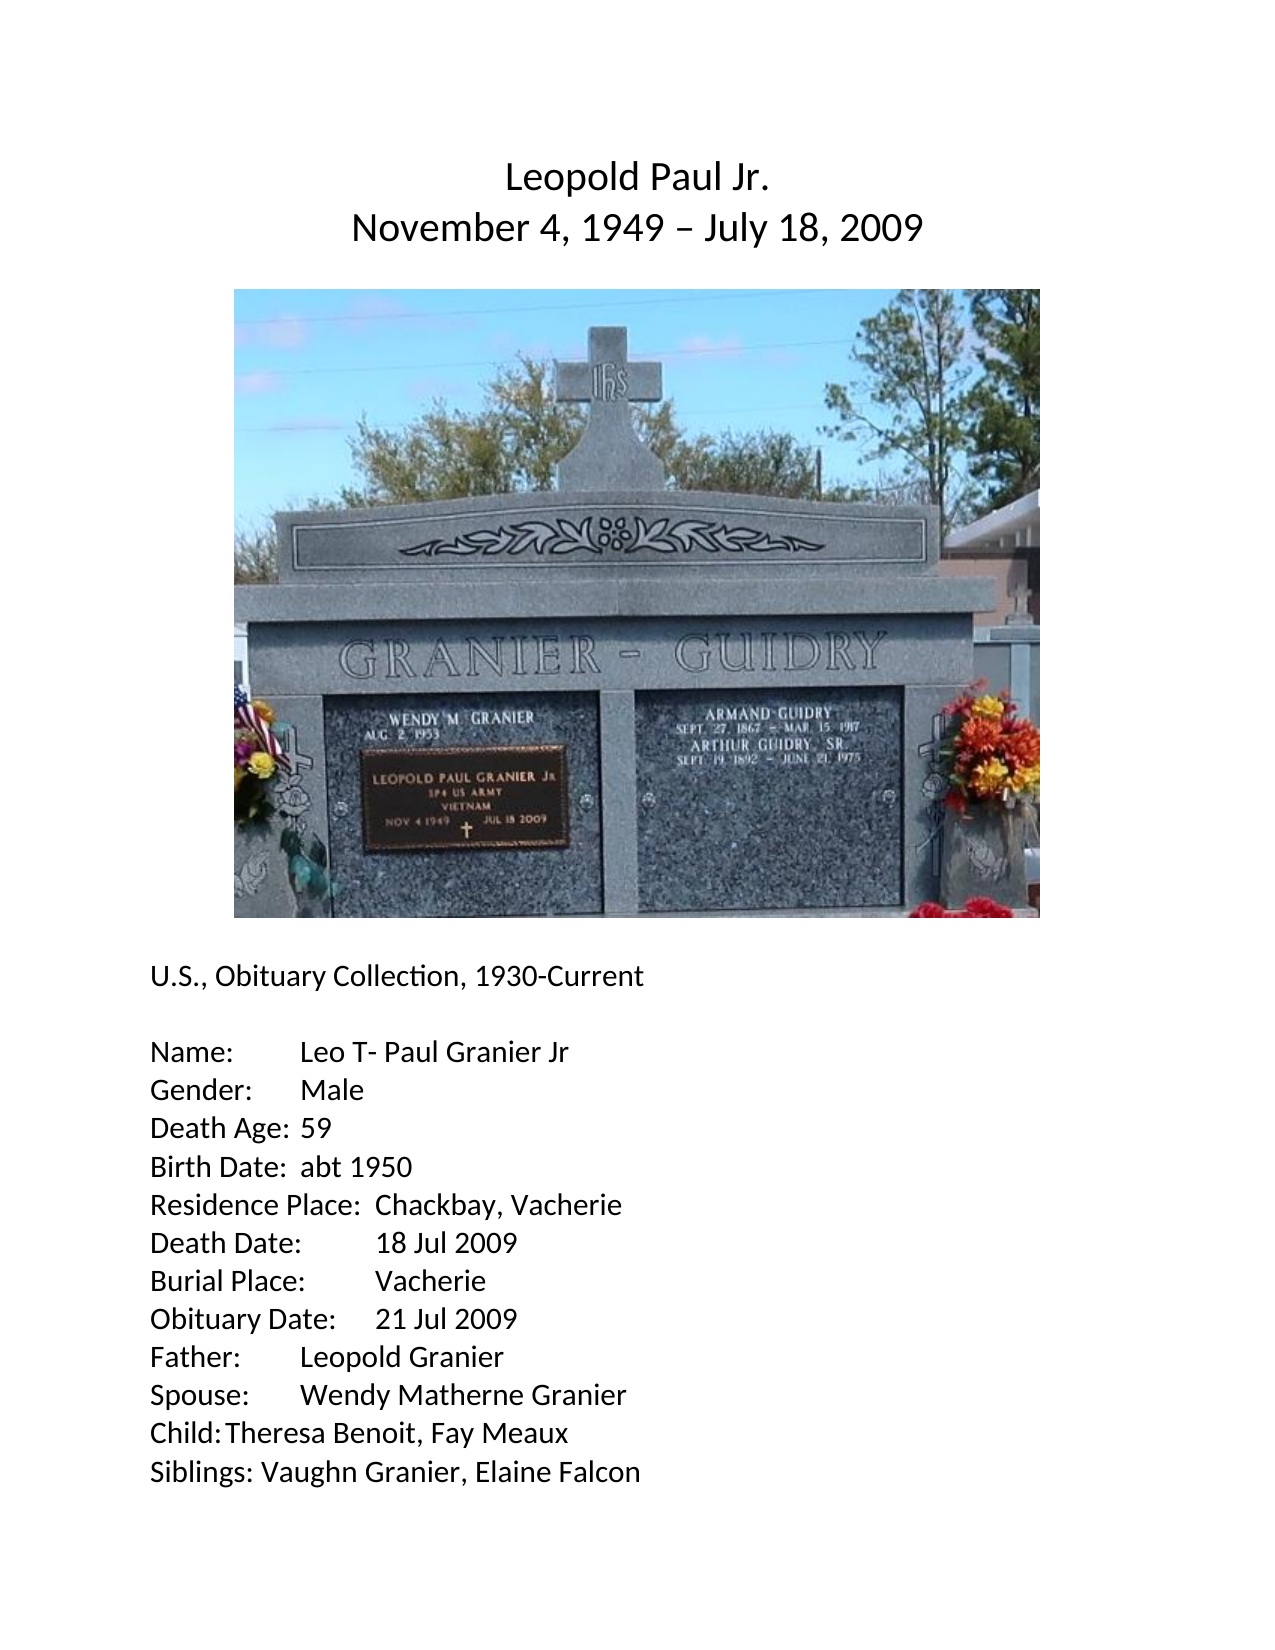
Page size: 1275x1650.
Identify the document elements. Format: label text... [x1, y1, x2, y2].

text November 4, 1949 – July 18, 2009 [150, 201, 1125, 252]
text Name: Leo T- Paul Granier Jr [150, 1032, 1125, 1071]
picture [234, 289, 1040, 918]
text Leopold Paul Jr. [150, 150, 1125, 201]
text Obituary Date: 21 Jul 2009 [150, 1299, 1125, 1337]
text Gender: Male [150, 1071, 1125, 1109]
text Death Date: 18 Jul 2009 [150, 1223, 1125, 1261]
text Father: Leopold Granier [150, 1337, 1125, 1376]
text Death Age: 59 [150, 1109, 1125, 1147]
text Birth Date: abt 1950 [150, 1147, 1125, 1185]
text U.S., Obituary Collection, 1930-Current [150, 956, 1125, 994]
text Residence Place: Chackbay, Vacherie [150, 1185, 1125, 1223]
text Child: Theresa Benoit, Fay Meaux [150, 1414, 1125, 1452]
text Burial Place: Vacherie [150, 1261, 1125, 1299]
text Spouse: Wendy Matherne Granier [150, 1376, 1125, 1414]
text Siblings: Vaughn Granier, Elaine Falcon [150, 1452, 1125, 1490]
